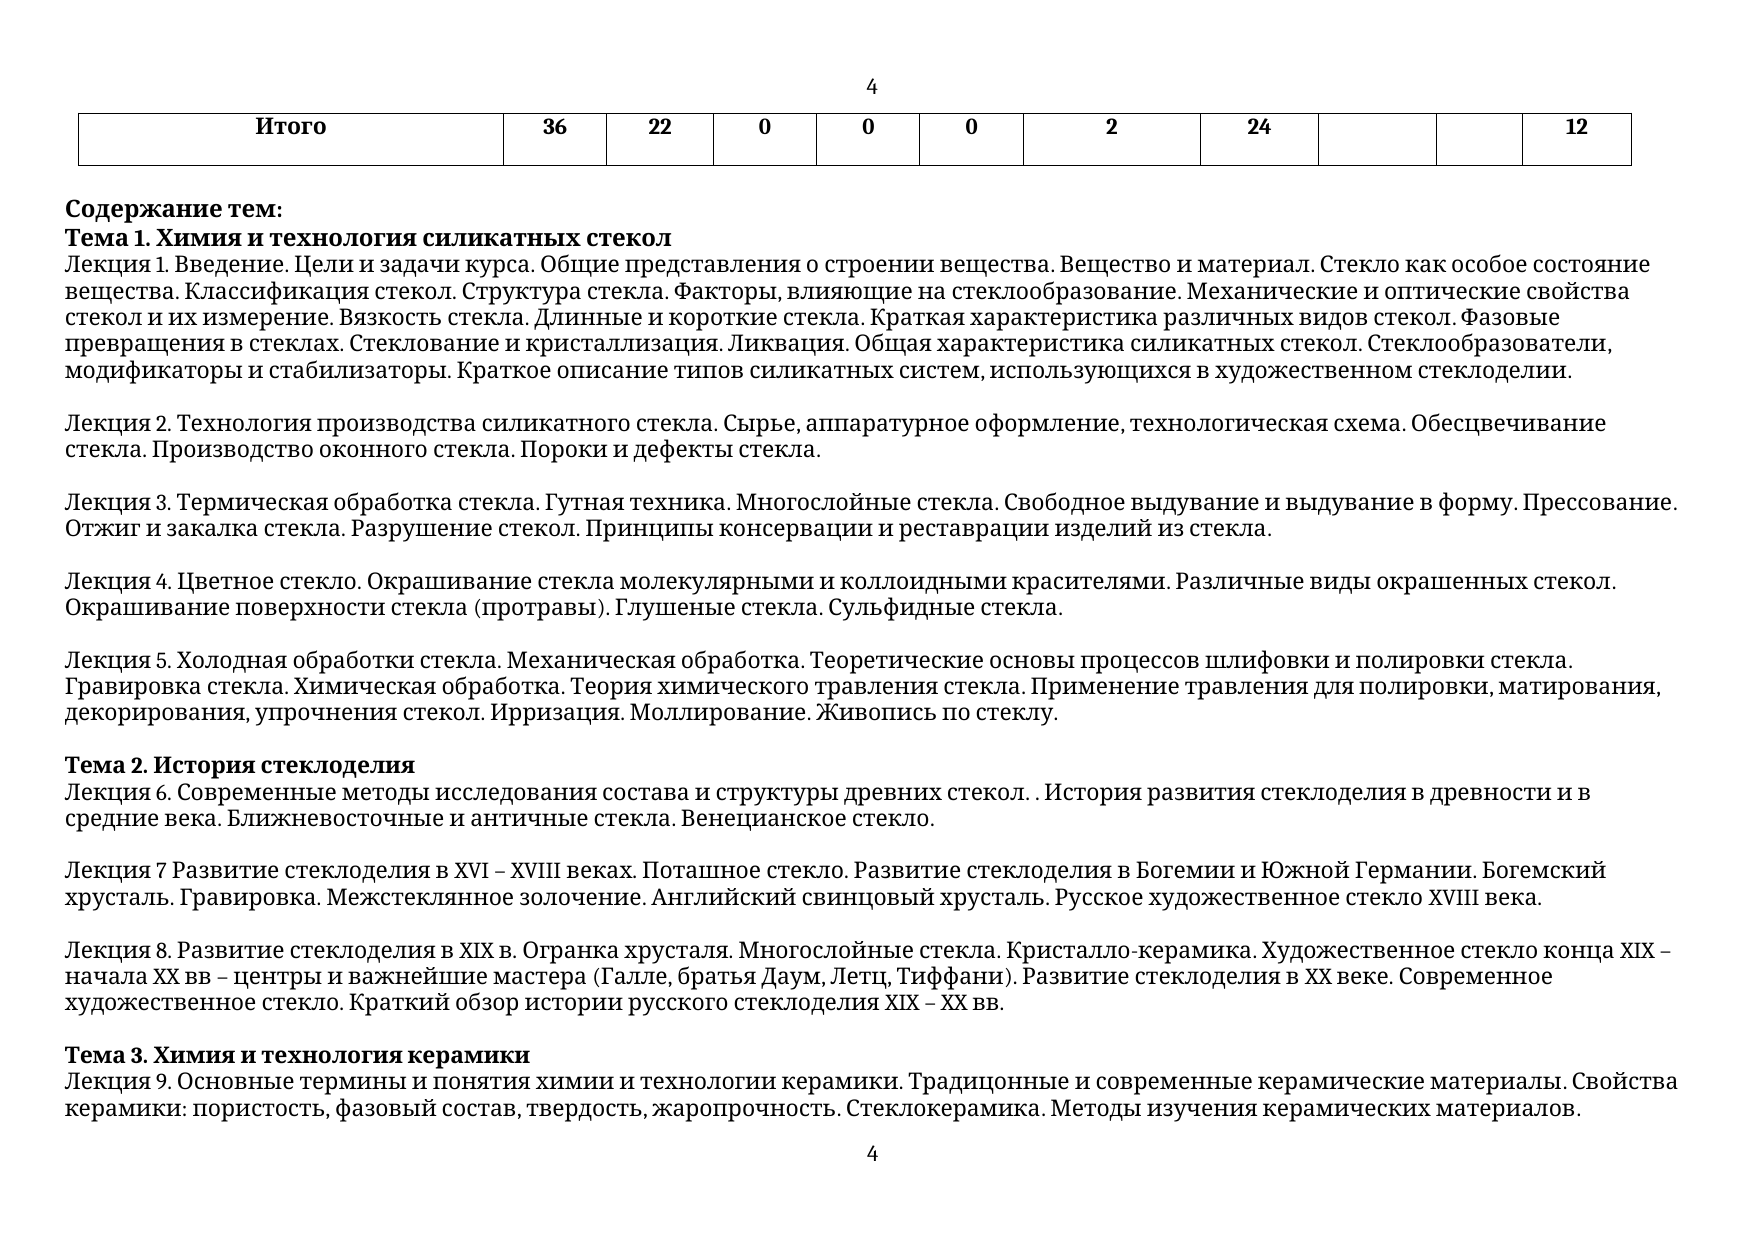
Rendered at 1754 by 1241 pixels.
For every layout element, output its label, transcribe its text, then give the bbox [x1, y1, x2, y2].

table_cell 0 [920, 114, 1023, 165]
text Лекция 5. Холодная обработки стекла. Механическая обработка. Теоретические основы процессов шлифовки и полировки стекла. Гравировка стекла. Химическая обработка. Теория химического травления стекла. Применение травления для полировки, матирования, декорирования, упрочнения стекол. Ирризация. Моллирование. Живопись по стеклу. [64, 647, 1689, 727]
text Лекция 3. Термическая обработка стекла. Гутная техника. Многослойные стекла. Свободное выдувание и выдувание в форму. Прессование. Отжиг и закалка стекла. Разрушение стекол. Принципы консервации и реставрации изделий из стекла. [64, 489, 1689, 542]
table_cell 12 [1523, 114, 1631, 165]
table_cell 0 [714, 114, 816, 165]
text Лекция 1. Введение. Цели и задачи курса. Общие представления о строении вещества. Вещество и материал. Стекло как особое состояние вещества. Классификация стекол. Структура стекла. Факторы, влияющие на стеклообразование. Механические и оптические свойства стекол и их измерение. Вязкость стекла. Длинные и короткие стекла. Краткая характеристика различных видов стекол. Фазовые превращения в стеклах. Стеклование и кристаллизация. Ликвация. Общая характеристика силикатных стекол. Стеклообразователи, модификаторы и стабилизаторы. Краткое описание типов силикатных систем, использующихся в художественном стеклоделии. [64, 252, 1689, 384]
text Тема 2. История стеклоделия [64, 753, 1689, 779]
text Тема 3. Химия и технология керамики [64, 1043, 1689, 1069]
text Лекция 8. Развитие стеклоделия в XIX в. Огранка хрусталя. Многослойные стекла. Кристалло-керамика. Художественное стекло конца XIX – начала XX вв – центры и важнейшие мастера (Галле, братья Даум, Летц, Тиффани). Развитие стеклоделия в XX веке. Современное художественное стекло. Краткий обзор истории русского стеклоделия XIX – XX вв. [64, 937, 1689, 1016]
text Лекция 7 Развитие стеклоделия в XVI – XVIII веках. Поташное стекло. Развитие стеклоделия в Богемии и Южной Германии. Богемский хрусталь. Гравировка. Межстеклянное золочение. Английский свинцовый хрусталь. Русское художественное стекло XVIII века. [64, 858, 1689, 911]
text Тема 1. Химия и технология силикатных стекол [64, 224, 1689, 252]
table_cell 36 [504, 114, 606, 165]
table_cell 24 [1201, 114, 1318, 165]
text Лекция 2. Технология производства силикатного стекла. Сырье, аппаратурное оформление, технологическая схема. Обесцвечивание стекла. Производство оконного стекла. Пороки и дефекты стекла. [64, 410, 1689, 463]
table_cell 22 [607, 114, 713, 165]
text Содержание тем: [64, 196, 1689, 223]
text Лекция 9. Основные термины и понятия химии и технологии керамики. Традицонные и современные керамические материалы. Свойства керамики: пористость, фазовый состав, твердость, жаропрочность. Стеклокерамика. Методы изучения керамических материалов. [64, 1069, 1689, 1122]
text Лекция 4. Цветное стекло. Окрашивание стекла молекулярными и коллоидными красителями. Различные виды окрашенных стекол. Окрашивание поверхности стекла (протравы). Глушеные стекла. Сульфидные стекла. [64, 568, 1689, 621]
table_cell [1319, 114, 1436, 165]
table_cell Итого [79, 114, 503, 165]
text Лекция 6. Современные методы исследования состава и структуры древних стекол. . История развития стеклоделия в древности и в средние века. Ближневосточные и античные стекла. Венецианское стекло. [64, 779, 1689, 832]
table_cell [1437, 114, 1522, 165]
table_cell 0 [817, 114, 919, 165]
table_cell 2 [1024, 114, 1200, 165]
